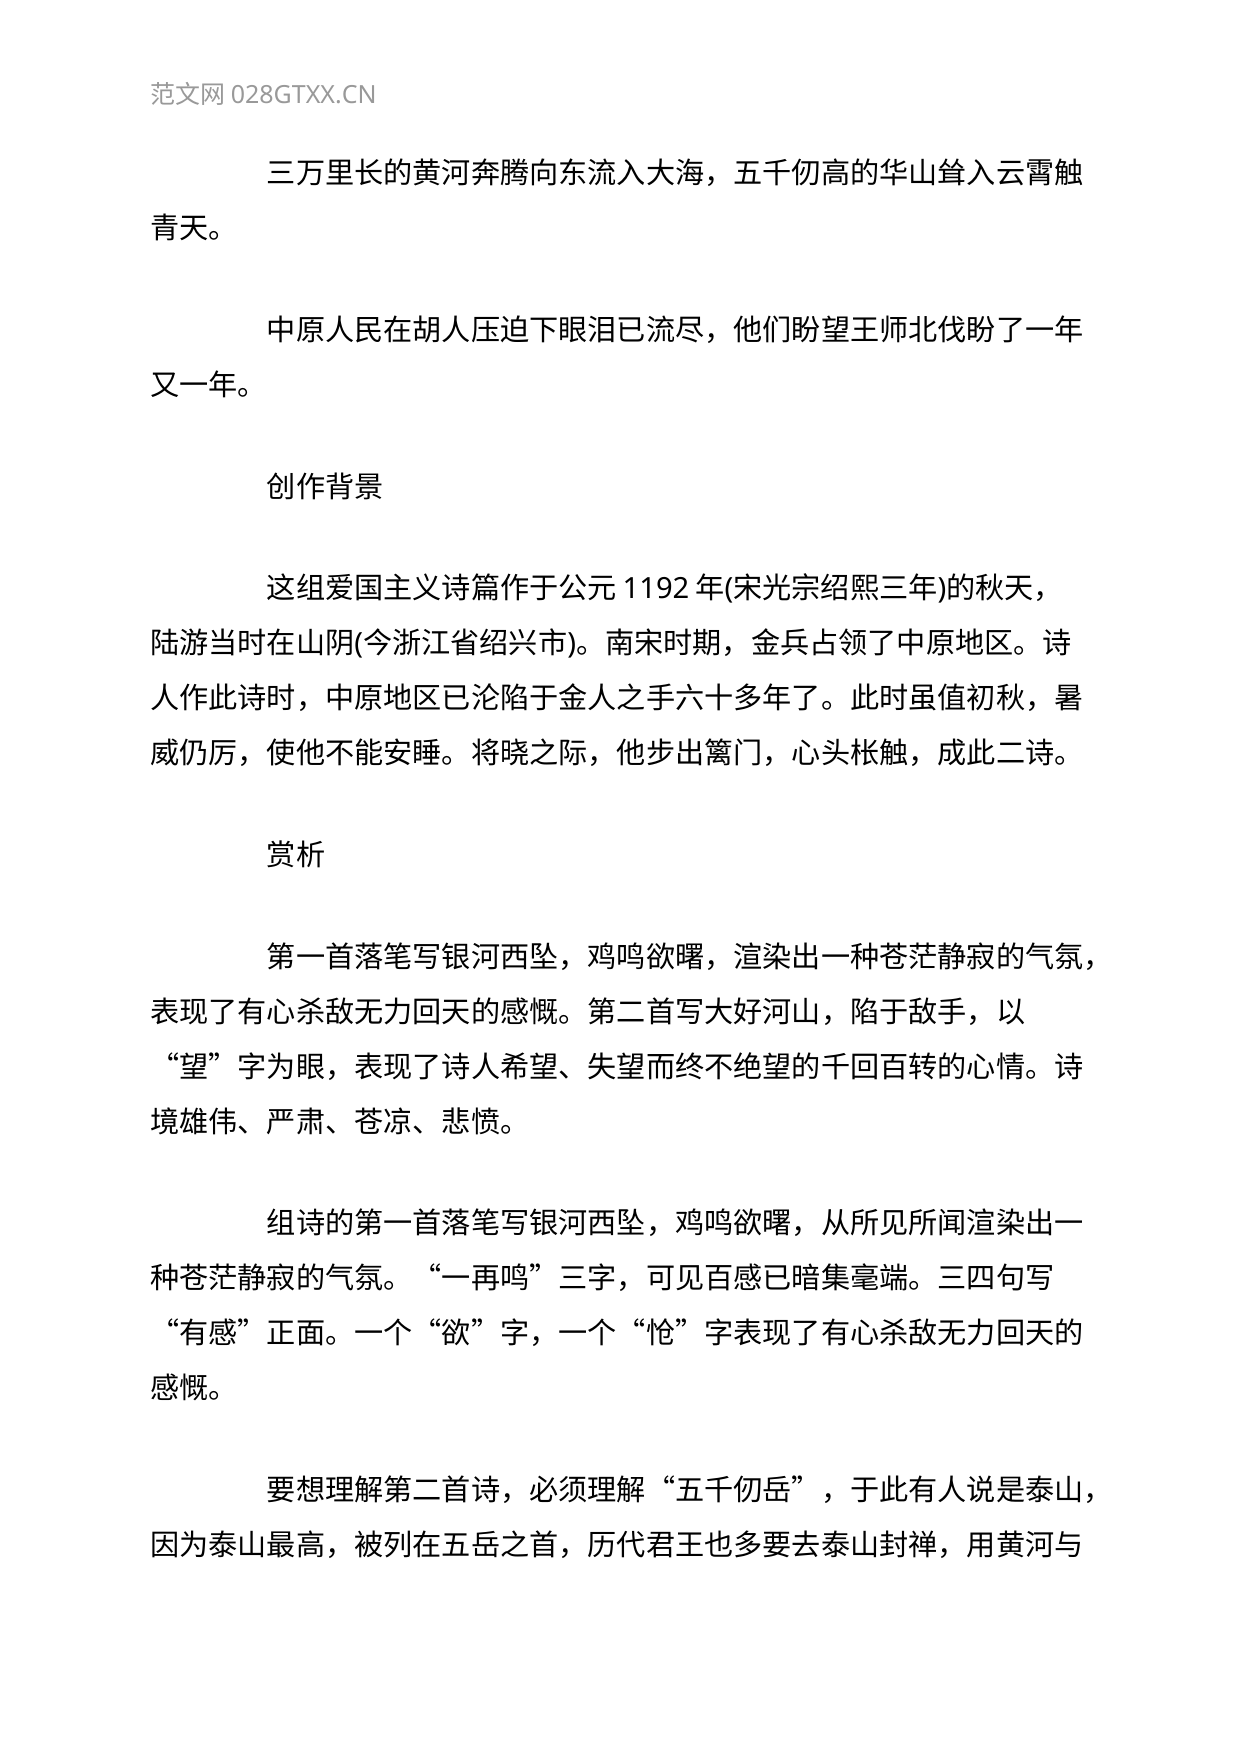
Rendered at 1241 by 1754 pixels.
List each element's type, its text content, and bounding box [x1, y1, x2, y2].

text 三万里长的黄河奔腾向东流入大海，五千仞高的华山耸入云霄触青天。 [150, 150, 1090, 247]
text 组诗的第一首落笔写银河西坠，鸡鸣欲曙，从所见所闻渲染出一种苍茫静寂的气氛。“一再鸣”三字，可见百感已暗集毫端。三四句写“有感”正面。一个“欲”字，一个“怆”字表现了有心杀敌无力回天的感慨。 [150, 1200, 1090, 1407]
text 中原人民在胡人压迫下眼泪已流尽，他们盼望王师北伐盼了一年又一年。 [150, 307, 1090, 404]
text 这组爱国主义诗篇作于公元1192年(宋光宗绍熙三年)的秋天，陆游当时在山阴(今浙江省绍兴市)。南宋时期，金兵占领了中原地区。诗人作此诗时，中原地区已沦陷于金人之手六十多年了。此时虽值初秋，暑威仍厉，使他不能安睡。将晓之际，他步出篱门，心头枨触，成此二诗。 [150, 565, 1090, 772]
text 第一首落笔写银河西坠，鸡鸣欲曙，渲染出一种苍茫静寂的气氛，表现了有心杀敌无力回天的感慨。第二首写大好河山，陷于敌手，以“望”字为眼，表现了诗人希望、失望而终不绝望的千回百转的心情。诗境雄伟、严肃、苍凉、悲愤。 [150, 933, 1090, 1141]
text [150, 1466, 1090, 1564]
text 赏析 [150, 832, 1090, 874]
text 创作背景 [150, 463, 1090, 506]
